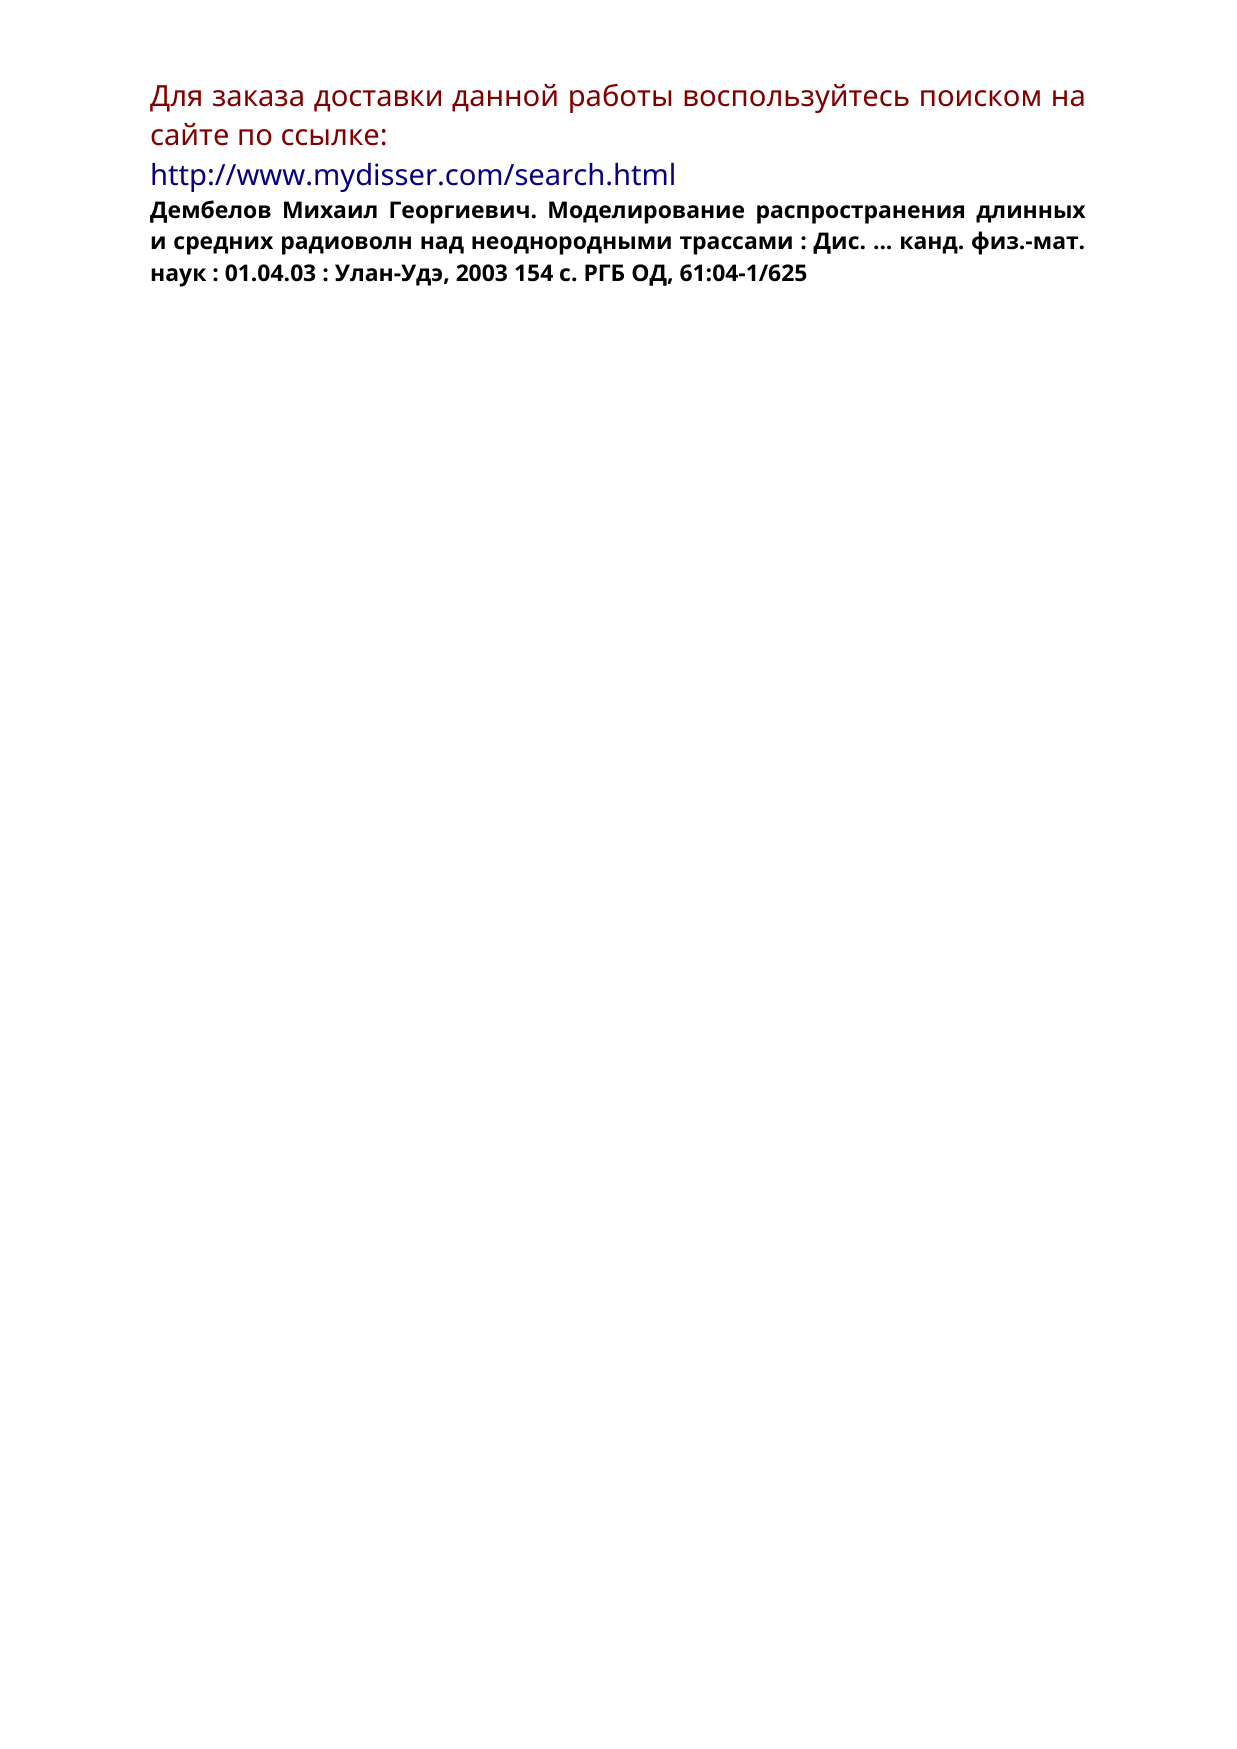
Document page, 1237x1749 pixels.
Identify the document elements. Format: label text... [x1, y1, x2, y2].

text Дембелов Михаил Георгиевич. Моделирование распространения длинных и средних радиоволн над неоднородными трассами : Дис. ... канд. физ.-мат. наук : 01.04.03 : Улан-Удэ, 2003 154 c. РГБ ОД, 61:04-1/625 [150, 194, 1086, 288]
